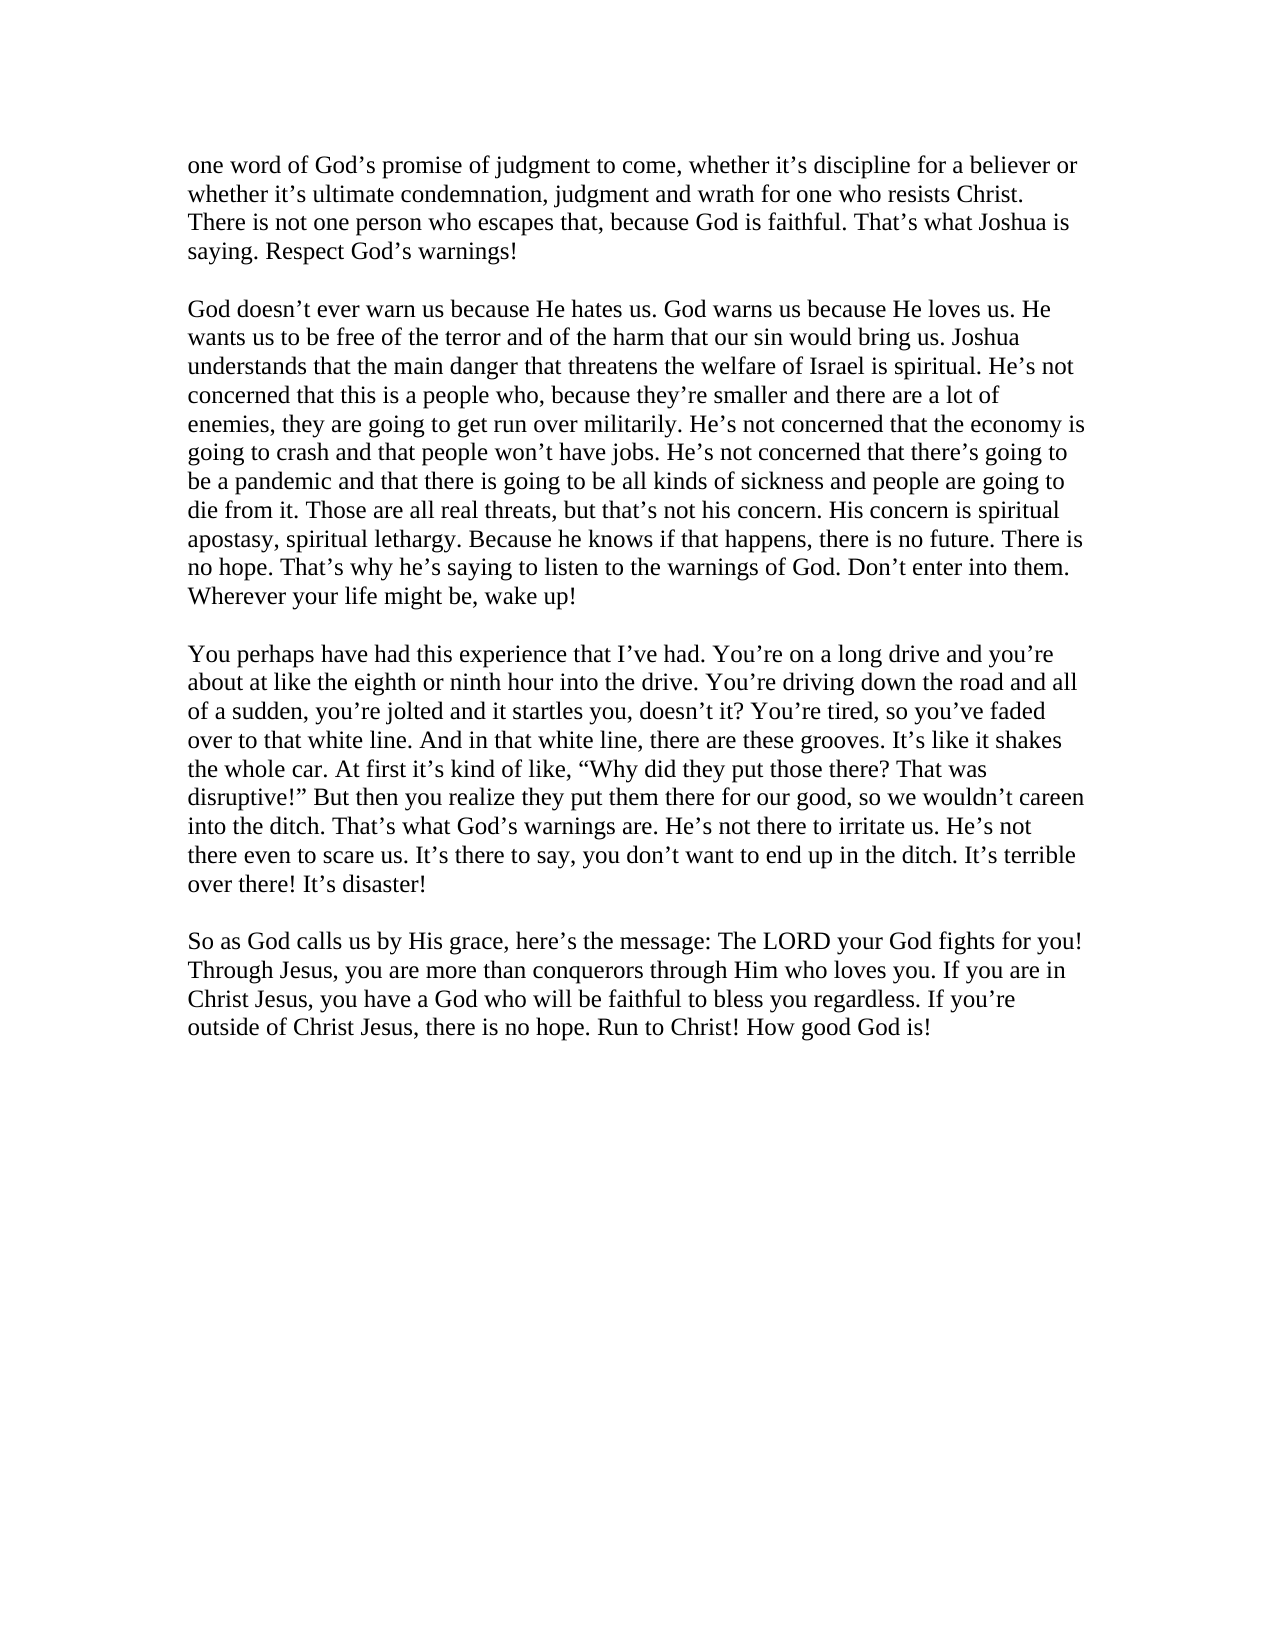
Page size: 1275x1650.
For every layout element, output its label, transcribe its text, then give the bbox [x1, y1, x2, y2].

text So as God calls us by His grace, here’s the message: The LORD your God fights for you! Through Jesus, you are more than conquerors through Him who loves you. If you are in Christ Jesus, you have a God who will be faithful to bless you regardless. If you’re outside of Christ Jesus, there is no hope. Run to Christ! How good God is! [187, 926, 1087, 1041]
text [187, 150, 1087, 265]
text God doesn’t ever warn us because He hates us. God warns us because He loves us. He wants us to be free of the terror and of the harm that our sin would bring us. Joshua understands that the main danger that threatens the welfare of is spiritual. He’s not concerned that this is a people who, because they’re smaller and there are a lot of enemies, they are going to get run over militarily. He’s not concerned that the economy is going to crash and that people won’t have jobs. He’s not concerned that there’s going to be a pandemic and that there is going to be all kinds of sickness and people are going to die from it. Those are all real threats, but that’s not his concern. His concern is spiritual apostasy, spiritual lethargy. Because he knows if that happens, there is no future. There is no hope. That’s why he’s saying to listen to the warnings of God. Don’t enter into them. Wherever your life might be, wake up! [187, 294, 1087, 610]
text You perhaps have had this experience that I’ve had. You’re on a long drive and you’re about at like the eighth or ninth hour into the drive. You’re driving down the road and all of a sudden, you’re jolted and it startles you, doesn’t it? You’re tired, so you’ve faded over to that white line. And in that white line, there are these grooves. It’s like it shakes the whole car. At first it’s kind of like, “Why did they put those there? That was disruptive!” But then you realize they put them there for our good, so we wouldn’t careen into the ditch. That’s what God’s warnings are. He’s not there to irritate us. He’s not there even to scare us. It’s there to say, you don’t want to end up in the ditch. It’s terrible over there! It’s disaster! [187, 639, 1087, 897]
